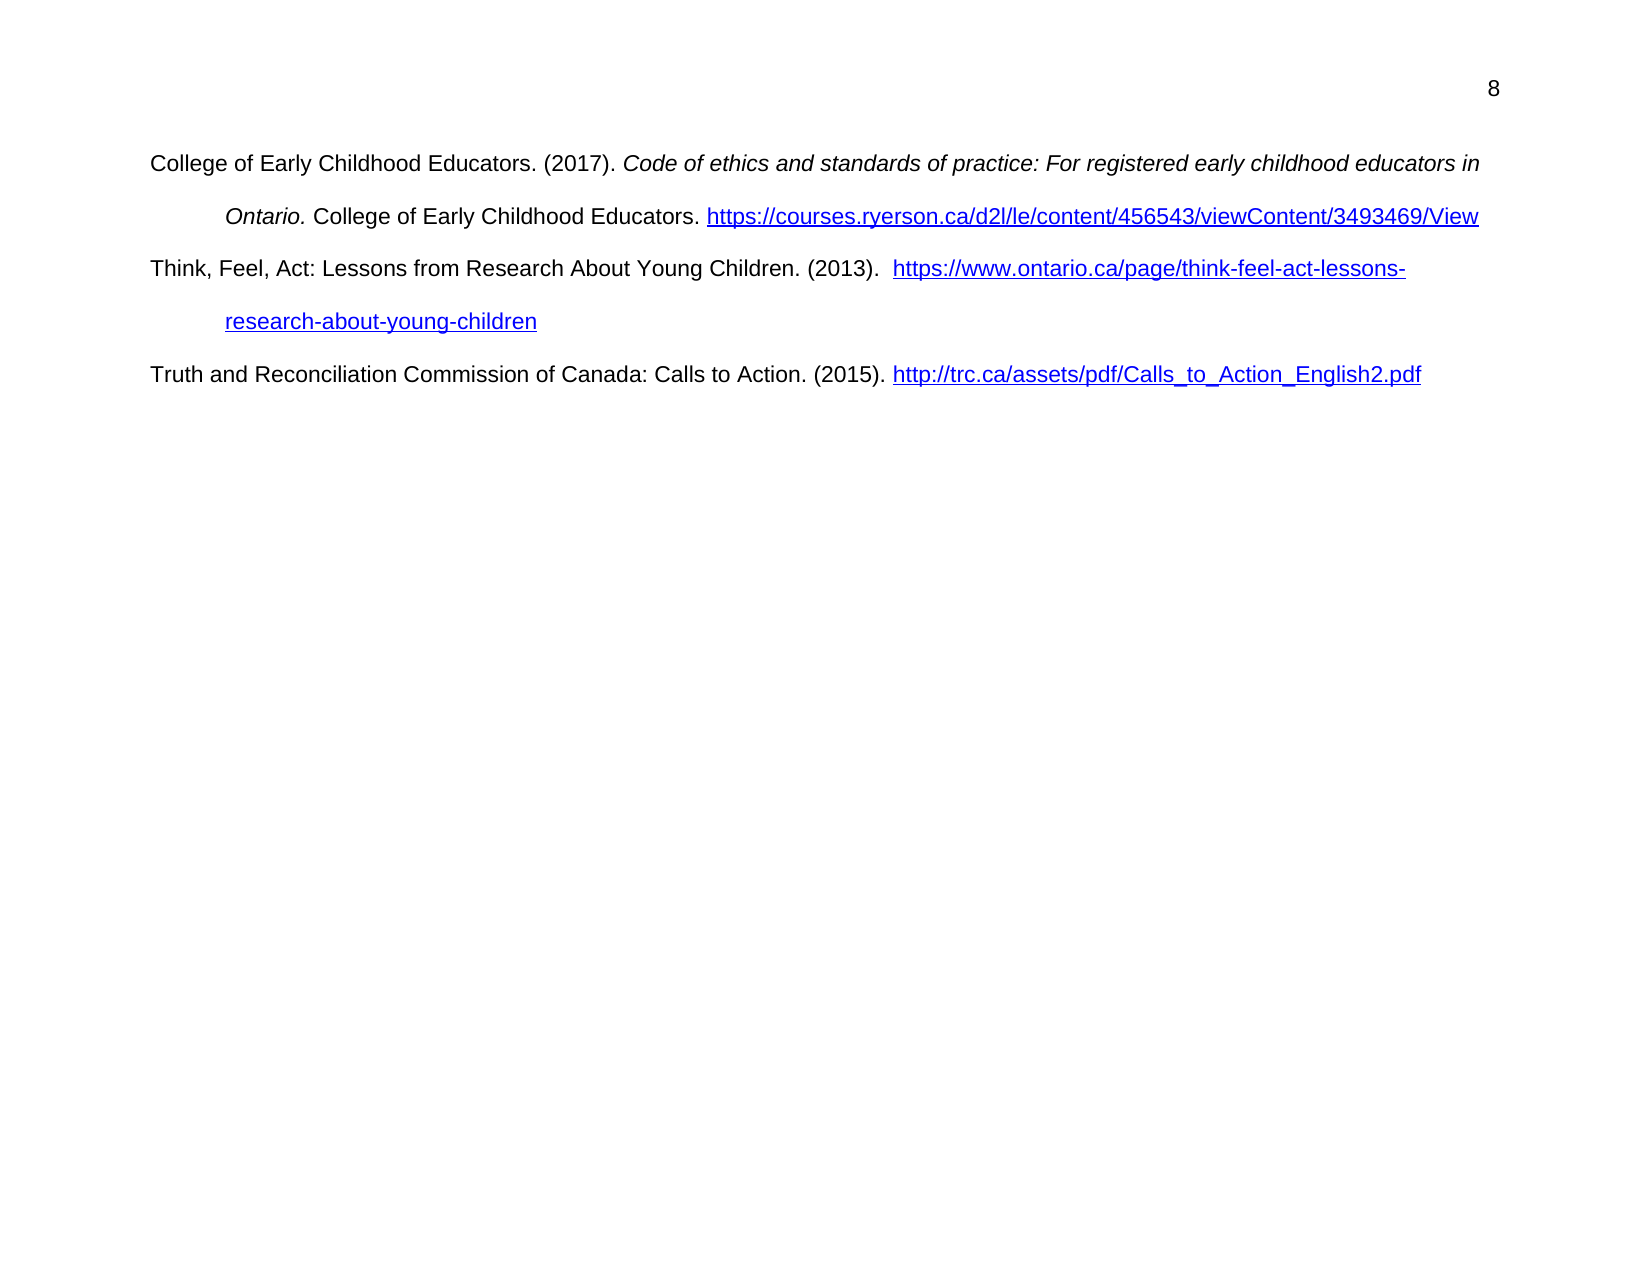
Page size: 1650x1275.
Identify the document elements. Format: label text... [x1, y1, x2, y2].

text Think, Feel, Act: Lessons from Research About Young Children. (2013). https://www.ontario.ca/page/think-feel-act-lessons-research-about-young-children [150, 255, 1500, 334]
text College of Early Childhood Educators. (2017). Code of ethics and standards of practice: For registered early childhood educators in Ontario. College of Early Childhood Educators. https://courses.ryerson.ca/d2l/le/content/456543/viewContent/3493469/View [150, 150, 1500, 229]
text Truth and Reconciliation Commission of Canada: Calls to Action. (2015). http://trc.ca/assets/pdf/Calls_to_Action_English2.pdf [150, 361, 1500, 387]
